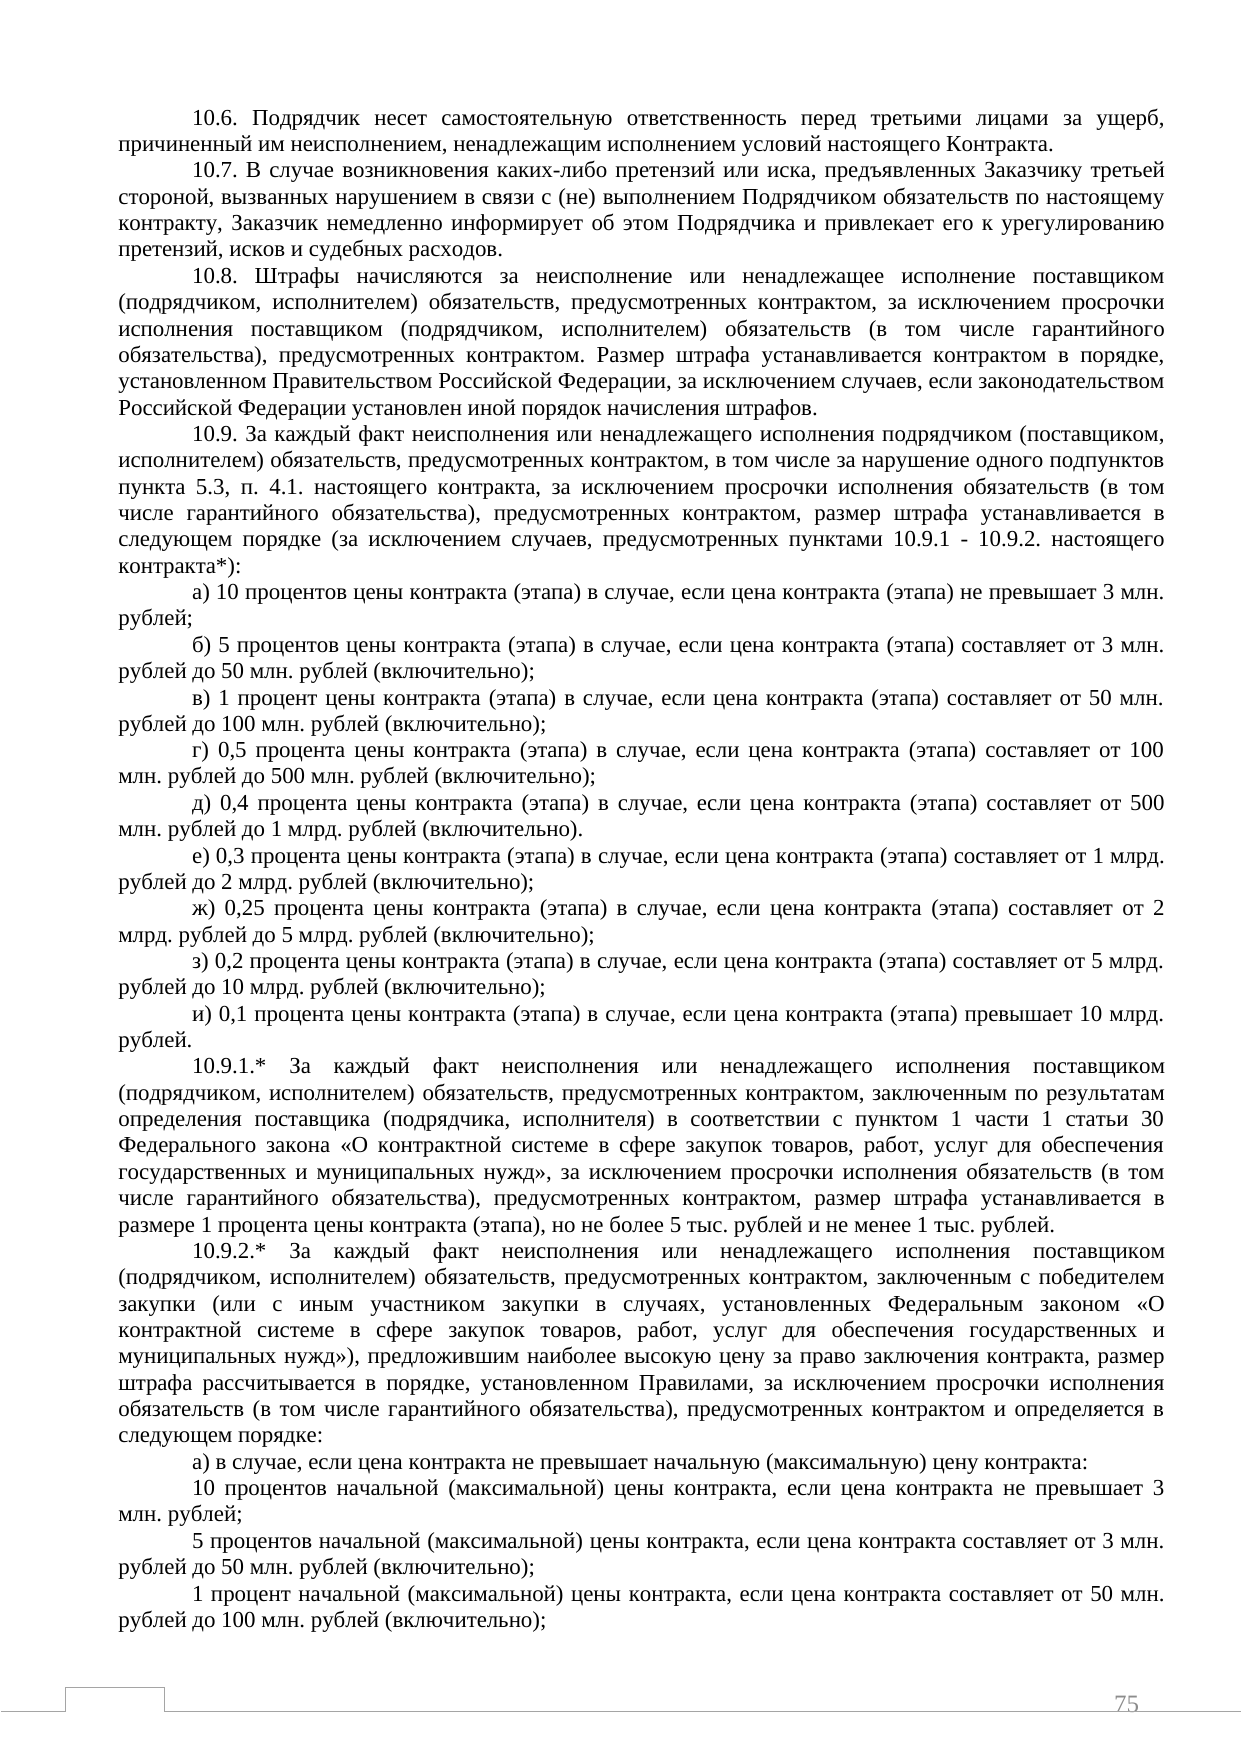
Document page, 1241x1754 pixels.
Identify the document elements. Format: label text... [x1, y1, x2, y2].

text з) 0,2 процента цены контракта (этапа) в случае, если цена контракта (этапа) составляет от 5 млрд. рублей до 10 млрд. рублей (включительно); [118, 947, 1166, 1000]
text 5 процентов начальной (максимальной) цены контракта, если цена контракта составляет от 3 млн. рублей до 50 млн. рублей (включительно); [118, 1527, 1166, 1579]
text 10.9.2.* За каждый факт неисполнения или ненадлежащего исполнения поставщиком (подрядчиком, исполнителем) обязательств, предусмотренных контрактом, заключенным с победителем закупки (или с иным участником закупки в случаях, установленных Федеральным законом «О контрактной системе в сфере закупок товаров, работ, услуг для обеспечения государственных и муниципальных нужд»), предложившим наиболее высокую цену за право заключения контракта, размер штрафа рассчитывается в порядке, установленном Правилами, за исключением просрочки исполнения обязательств (в том числе гарантийного обязательства), предусмотренных контрактом и определяется в следующем порядке: [118, 1237, 1166, 1448]
text д) 0,4 процента цены контракта (этапа) в случае, если цена контракта (этапа) составляет от 500 млн. рублей до 1 млрд. рублей (включительно). [118, 789, 1166, 842]
text е) 0,3 процента цены контракта (этапа) в случае, если цена контракта (этапа) составляет от 1 млрд. рублей до 2 млрд. рублей (включительно); [118, 842, 1166, 894]
text г) 0,5 процента цены контракта (этапа) в случае, если цена контракта (этапа) составляет от 100 млн. рублей до 500 млн. рублей (включительно); [118, 736, 1166, 789]
text 1 процент начальной (максимальной) цены контракта, если цена контракта составляет от 50 млн. рублей до 100 млн. рублей (включительно); [118, 1579, 1166, 1632]
text 10.8. Штрафы начисляются за неисполнение или ненадлежащее исполнение поставщиком (подрядчиком, исполнителем) обязательств, предусмотренных контрактом, за исключением просрочки исполнения поставщиком (подрядчиком, исполнителем) обязательств (в том числе гарантийного обязательства), предусмотренных контрактом. Размер штрафа устанавливается контрактом в порядке, установленном Правительством Российской Федерации, за исключением случаев, если законодательством Российской Федерации установлен иной порядок начисления штрафов. [118, 262, 1166, 420]
text а) 10 процентов цены контракта (этапа) в случае, если цена контракта (этапа) не превышает 3 млн. рублей; [118, 578, 1166, 631]
text 10.7. В случае возникновения каких-либо претензий или иска, предъявленных Заказчику третьей стороной, вызванных нарушением в связи с (не) выполнением Подрядчиком обязательств по настоящему контракту, Заказчик немедленно информирует об этом Подрядчика и привлекает его к урегулированию претензий, исков и судебных расходов. [118, 156, 1166, 262]
text и) 0,1 процента цены контракта (этапа) в случае, если цена контракта (этапа) превышает 10 млрд. рублей. [118, 1000, 1166, 1052]
text в) 1 процент цены контракта (этапа) в случае, если цена контракта (этапа) составляет от 50 млн. рублей до 100 млн. рублей (включительно); [118, 683, 1166, 736]
text а) в случае, если цена контракта не превышает начальную (максимальную) цену контракта: [118, 1448, 1166, 1474]
text 10.6. Подрядчик несет самостоятельную ответственность перед третьими лицами за ущерб, причиненный им неисполнением, ненадлежащим исполнением условий настоящего Контракта. [118, 104, 1166, 156]
text ж) 0,25 процента цены контракта (этапа) в случае, если цена контракта (этапа) составляет от 2 млрд. рублей до 5 млрд. рублей (включительно); [118, 894, 1166, 947]
text 10.9.1.* За каждый факт неисполнения или ненадлежащего исполнения поставщиком (подрядчиком, исполнителем) обязательств, предусмотренных контрактом, заключенным по результатам определения поставщика (подрядчика, исполнителя) в соответствии с пунктом 1 части 1 статьи 30 Федерального закона «О контрактной системе в сфере закупок товаров, работ, услуг для обеспечения государственных и муниципальных нужд», за исключением просрочки исполнения обязательств (в том числе гарантийного обязательства), предусмотренных контрактом, размер штрафа устанавливается в размере 1 процента цены контракта (этапа), но не более 5 тыс. рублей и не менее 1 тыс. рублей. [118, 1052, 1166, 1237]
text 10.9. За каждый факт неисполнения или ненадлежащего исполнения подрядчиком (поставщиком, исполнителем) обязательств, предусмотренных контрактом, в том числе за нарушение одного подпунктов пункта 5.3, п. 4.1. настоящего контракта, за исключением просрочки исполнения обязательств (в том числе гарантийного обязательства), предусмотренных контрактом, размер штрафа устанавливается в следующем порядке (за исключением случаев, предусмотренных пунктами 10.9.1 - 10.9.2. настоящего контракта*): [118, 420, 1166, 578]
text б) 5 процентов цены контракта (этапа) в случае, если цена контракта (этапа) составляет от 3 млн. рублей до 50 млн. рублей (включительно); [118, 631, 1166, 683]
text 10 процентов начальной (максимальной) цены контракта, если цена контракта не превышает 3 млн. рублей; [118, 1474, 1166, 1527]
